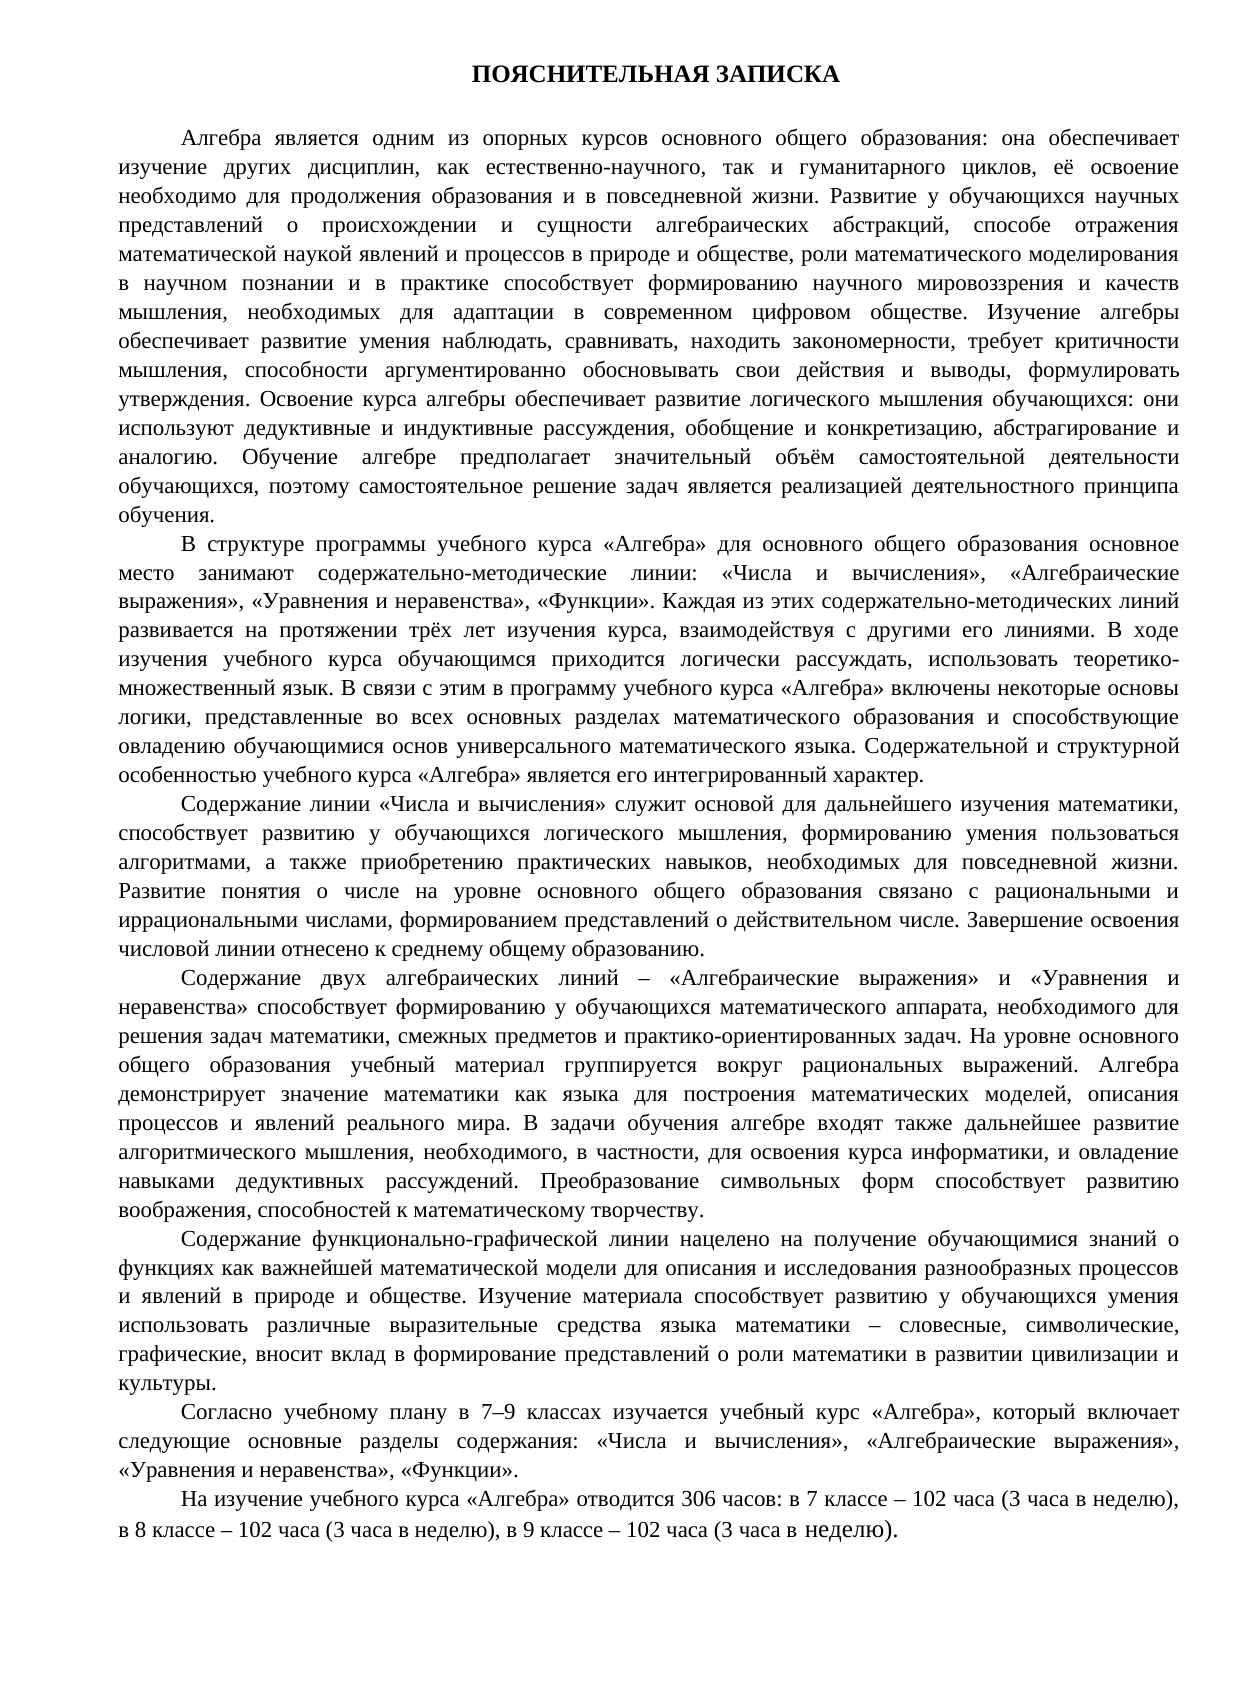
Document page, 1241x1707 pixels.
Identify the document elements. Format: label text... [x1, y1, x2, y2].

text Алгебра является одним из опорных курсов основного общего образования: она обеспечивает изучение других дисциплин, как естественно-научного, так и гуманитарного циклов, её освоение необходимо для продолжения образования и в повседневной жизни. Развитие у обучающихся научных представлений о происхождении и сущности алгебраических абстракций, способе отражения математической наукой явлений и процессов в природе и обществе, роли математического моделирования в научном познании и в практике способствует формированию научного мировоззрения и качеств мышления, необходимых для адаптации в современном цифровом обществе. Изучение алгебры обеспечивает развитие умения наблюдать, сравнивать, находить закономерности, требует критичности мышления, способности аргументированно обосновывать свои действия и выводы, формулировать утверждения. Освоение курса алгебры обеспечивает развитие логического мышления обучающихся: они используют дедуктивные и индуктивные рассуждения, обобщение и конкретизацию, абстрагирование и аналогию. Обучение алгебре предполагает значительный объём самостоятельной деятельности обучающихся, поэтому самостоятельное решение задач является реализацией деятельностного принципа обучения. [118, 124, 1181, 527]
text Согласно учебному плану в 7–9 классах изучается учебный курс «Алгебра», который включает следующие основные разделы содержания: «Числа и вычисления», «Алгебраические выражения», «Уравнения и неравенства», «Функции». [118, 1398, 1181, 1483]
text Содержание линии «Числа и вычисления» служит основой для дальнейшего изучения математики, способствует развитию у обучающихся логического мышления, формированию умения пользоваться алгоритмами, а также приобретению практических навыков, необходимых для повседневной жизни. Развитие понятия о числе на уровне основного общего образования связано с рациональными и иррациональными числами, формированием представлений о действительном числе. Завершение освоения числовой линии отнесено к среднему общему образованию. [118, 790, 1181, 961]
text Содержание функционально-графической линии нацелено на получение обучающимися знаний о функциях как важнейшей математической модели для описания и исследования разнообразных процессов и явлений в природе и обществе. Изучение материала способствует развитию у обучающихся умения использовать различные выразительные средства языка математики – словесные, символические, графические, вносит вклад в формирование представлений о роли математики в развитии цивилизации и культуры. [118, 1224, 1181, 1396]
text В структуре программы учебного курса «Алгебра» для основного общего образования основное место занимают содержательно-методические линии: «Числа и вычисления», «Алгебраические выражения», «Уравнения и неравенства», «Функции». Каждая из этих содержательно-методических линий развивается на протяжении трёх лет изучения курса, взаимодействуя с другими его линиями. В ходе изучения учебного курса обучающимся приходится логически рассуждать, использовать теоретико-множественный язык. В связи с этим в программу учебного курса «Алгебра» включены некоторые основы логики, представленные во всех основных разделах математического образования и способствующие овладению обучающимися основ универсального математического языка. Содержательной и структурной особенностью учебного курса «Алгебра» является его интегрированный характер. [118, 529, 1181, 788]
text Содержание двух алгебраических линий – «Алгебраические выражения» и «Уравнения и неравенства» способствует формированию у обучающихся математического аппарата, необходимого для решения задач математики, смежных предметов и практико-ориентированных задач. На уровне основного общего образования учебный материал группируется вокруг рациональных выражений. Алгебра демонстрирует значение математики как языка для построения математических моделей, описания процессов и явлений реального мира. В задачи обучения алгебре входят также дальнейшее развитие алгоритмического мышления, необходимого, в частности, для освоения курса информатики, и овладение навыками дедуктивных рассуждений. Преобразование символьных форм способствует развитию воображения, способностей к математическому творчеству. [118, 964, 1181, 1222]
text ПОЯСНИТЕЛЬНАЯ ЗАПИСКА [131, 59, 1181, 88]
text На изучение учебного курса «Алгебра» отводится 306 часов: в 7 классе – 102 часа (3 часа в неделю), в 8 классе – 102 часа (3 часа в неделю), в 9 классе – 102 часа (3 часа в неделю). [118, 1485, 1181, 1543]
